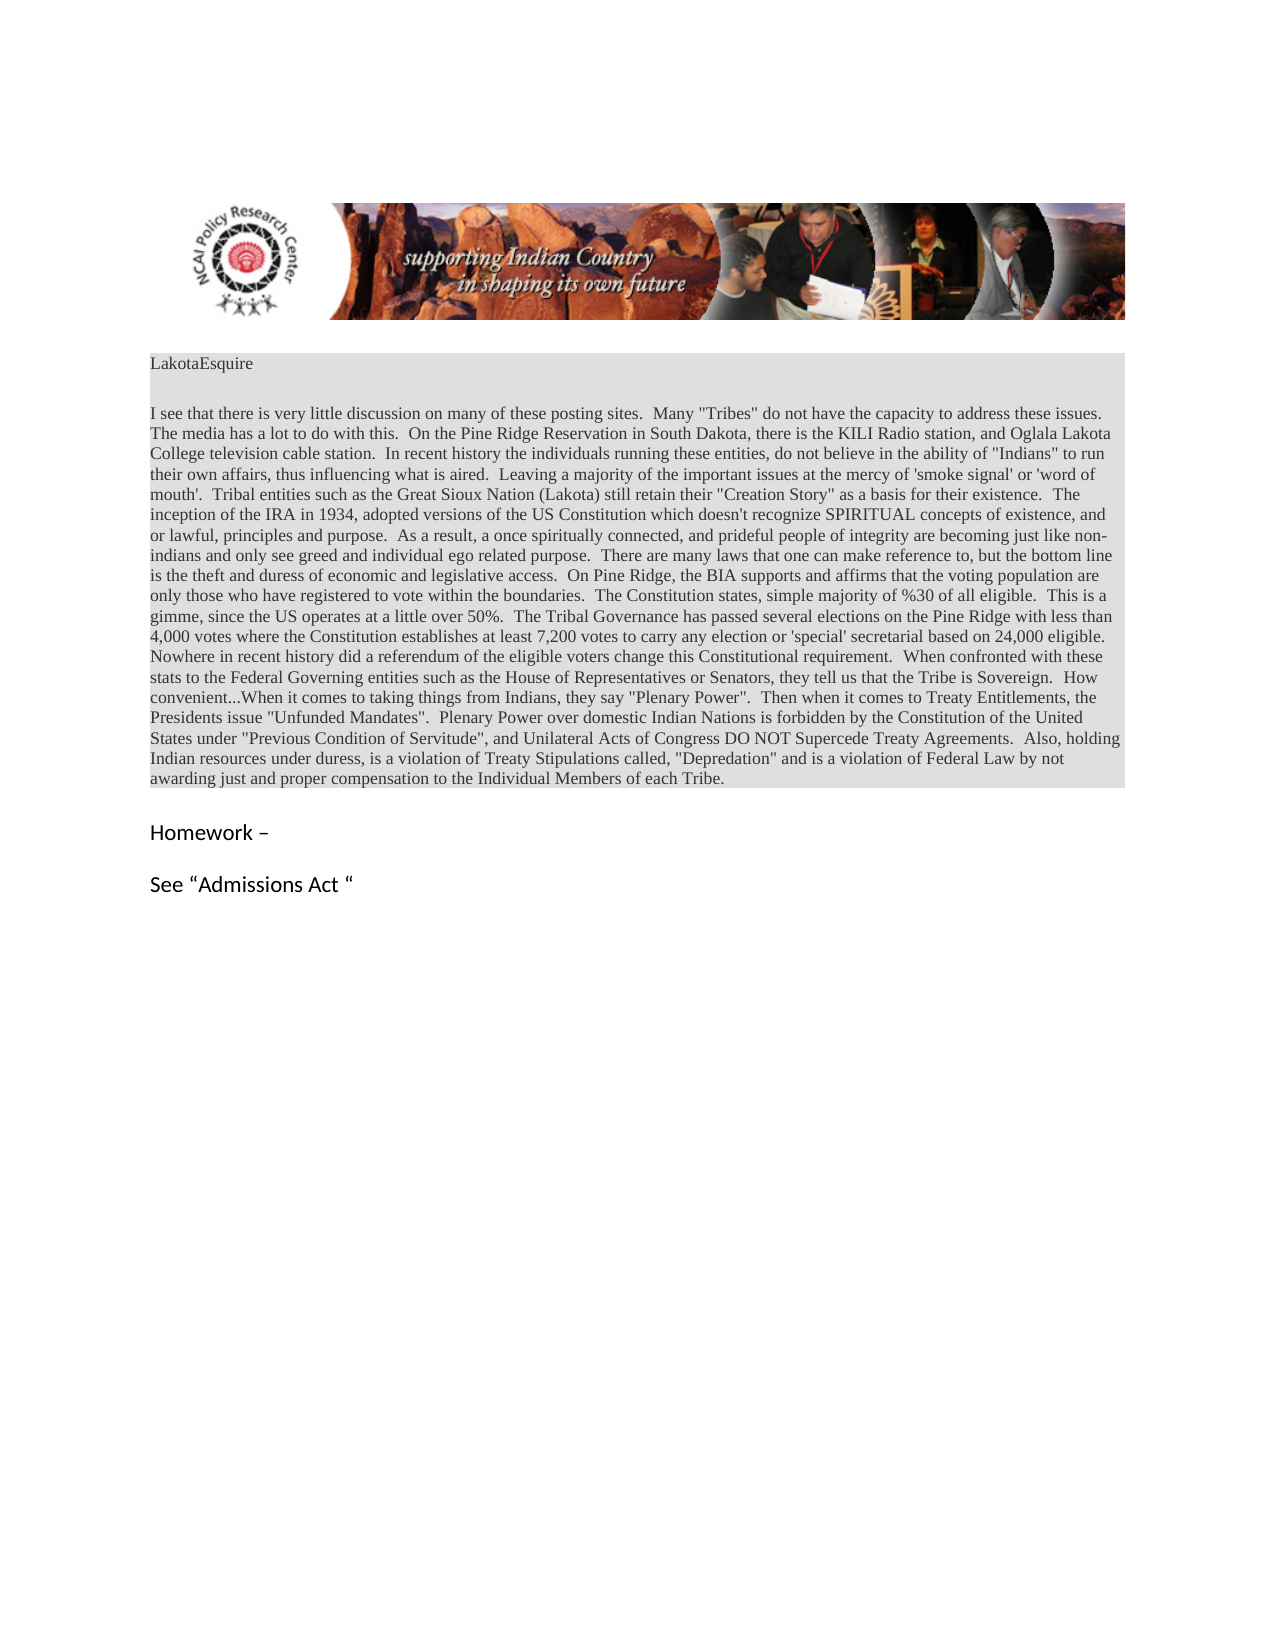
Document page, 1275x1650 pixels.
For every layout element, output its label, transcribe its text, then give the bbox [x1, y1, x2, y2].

text See “Admissions Act “ [150, 871, 1125, 899]
picture [150, 203, 1125, 320]
text LakotaEsquire [150, 353, 1125, 373]
text I see that there is very little discussion on many of these posting sites. Many "Tribes" do not have the capacity to address these issues. The media has a lot to do with this. On the Pine Ridge Reservation in South Dakota, there is the KILI Radio station, and Oglala Lakota College television cable station. In recent history the individuals running these entities, do not believe in the ability of "Indians" to run their own affairs, thus influencing what is aired. Leaving a majority of the important issues at the mercy of 'smoke signal' or 'word of mouth'. Tribal entities such as the Great Sioux Nation (Lakota) still retain their "Creation Story" as a basis for their existence. The inception of the IRA in 1934, adopted versions of the US Constitution which doesn't recognize SPIRITUAL concepts of existence, and or lawful, principles and purpose. As a result, a once spiritually connected, and prideful people of integrity are becoming just like non-indians and only see greed and individual ego related purpose. There are many laws that one can make reference to, but the bottom line is the theft and duress of economic and legislative access. On Pine Ridge, the BIA supports and affirms that the voting population are only those who have registered to vote within the boundaries. The Constitution states, simple majority of %30 of all eligible. This is a gimme, since the US operates at a little over 50%. The Tribal Governance has passed several elections on the Pine Ridge with less than 4,000 votes where the Constitution establishes at least 7,200 votes to carry any election or 'special' secretarial based on 24,000 eligible. Nowhere in recent history did a referendum of the eligible voters change this Constitutional requirement. When confronted with these stats to the Federal Governing entities such as the House of Representatives or Senators, they tell us that the Tribe is Sovereign. How convenient...When it comes to taking things from Indians, they say "Plenary Power". Then when it comes to Treaty Entitlements, the Presidents issue "Unfunded Mandates". Plenary Power over domestic Indian Nations is forbidden by the Constitution of the United States under "Previous Condition of Servitude", and Unilateral Acts of Congress DO NOT Supercede Treaty Agreements. Also, holding Indian resources under duress, is a violation of Treaty Stipulations called, "Depredation" and is a violation of Federal Law by not awarding just and proper compensation to the Individual Members of each Tribe. [150, 402, 1125, 788]
text Homework – [150, 818, 1125, 846]
